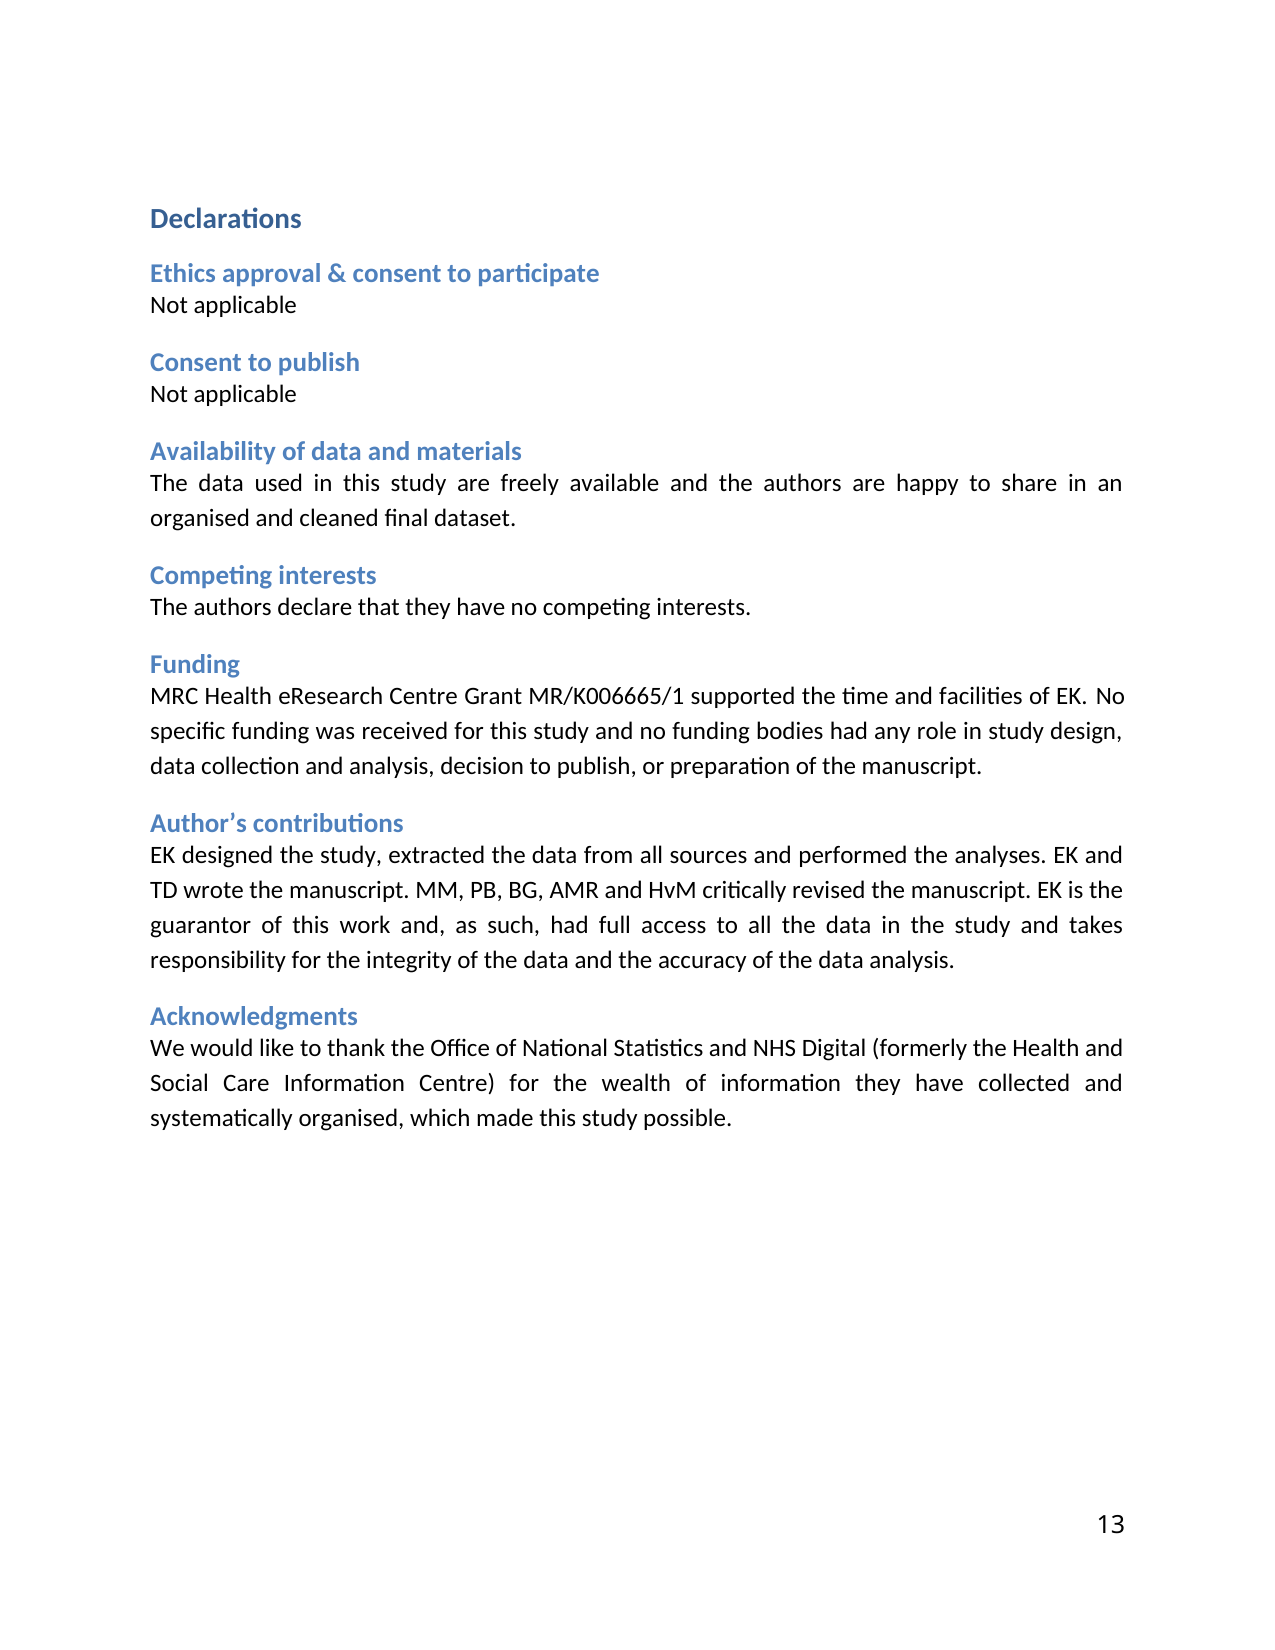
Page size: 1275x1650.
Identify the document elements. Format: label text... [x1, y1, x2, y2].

text MRC Health eResearch Centre Grant MR/K006665/1 supported the time and facilities of EK. No specific funding was received for this study and no funding bodies had any role in study design, data collection and analysis, decision to publish, or preparation of the manuscript. [150, 680, 1125, 780]
subtitle Consent to publish [150, 345, 1125, 378]
text Not applicable [150, 378, 1125, 409]
subtitle Availability of data and materials [150, 434, 1125, 467]
subtitle Acknowledgments [150, 999, 1125, 1033]
text The authors declare that they have no competing interests. [150, 591, 1125, 622]
subtitle Author’s contributions [150, 806, 1125, 839]
subtitle Competing interests [150, 558, 1125, 591]
subtitle Funding [150, 647, 1125, 680]
text The data used in this study are freely available and the authors are happy to share in an organised and cleaned final dataset. [150, 467, 1125, 533]
text We would like to thank the Office of National Statistics and NHS Digital (formerly the Health and Social Care Information Centre) for the wealth of information they have collected and systematically organised, which made this study possible. [150, 1033, 1125, 1133]
subtitle Ethics approval & consent to participate [150, 256, 1125, 289]
text EK designed the study, extracted the data from all sources and performed the analyses. EK and TD wrote the manuscript. MM, PB, BG, AMR and HvM critically revised the manuscript. EK is the guarantor of this work and, as such, had full access to all the data in the study and takes responsibility for the integrity of the data and the accuracy of the data analysis. [150, 839, 1125, 974]
text Not applicable [150, 289, 1125, 320]
subtitle Declarations [150, 200, 1125, 236]
